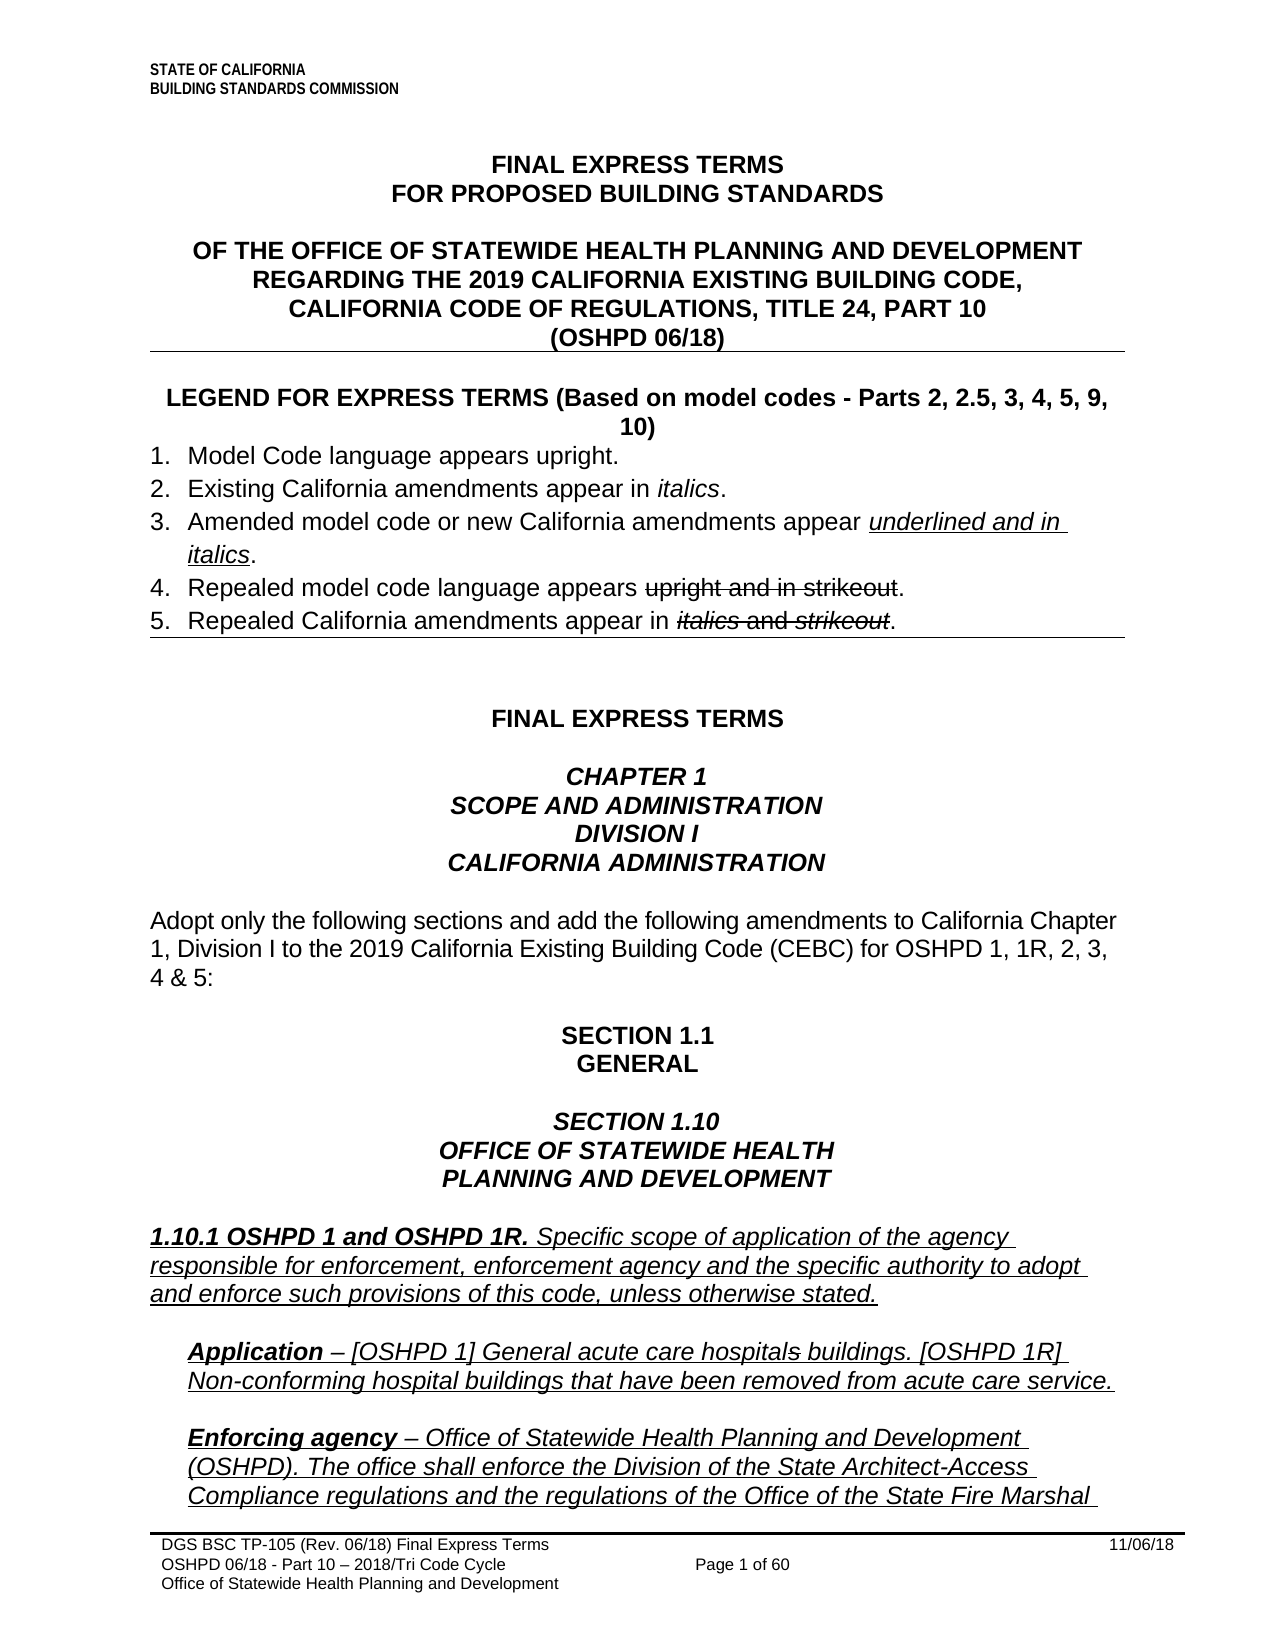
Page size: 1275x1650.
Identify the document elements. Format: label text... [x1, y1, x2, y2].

list Amended model code or new California amendments appear underlined and in italics. [150, 507, 1125, 568]
subtitle CALIFORNIA ADMINISTRATION [150, 848, 1125, 877]
subtitle SECTION 1.1 [150, 1021, 1125, 1049]
subtitle SCOPE AND ADMINISTRATION [150, 791, 1125, 819]
text Application – [OSHPD 1] General acute care hospitals buildings. [OSHPD 1R] Non-conforming hospital buildings that have been removed from acute care service. [187, 1337, 1125, 1394]
subtitle PLANNING AND DEVELOPMENT [150, 1164, 1125, 1193]
subtitle FINAL EXPRESS TERMS FOR PROPOSED BUILDING STANDARDS [150, 150, 1125, 207]
subtitle FINAL EXPRESS TERMS [150, 704, 1125, 733]
text (OSHPD 06/18) [150, 322, 1125, 351]
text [187, 1423, 1125, 1509]
subtitle OFFICE OF STATEWIDE HEALTH [150, 1136, 1125, 1164]
subtitle LEGEND FOR EXPRESS TERMS (Based on model codes - Parts 2, 2.5, 3, 4, 5, 9, 10) [150, 352, 1125, 441]
list Repealed California amendments appear in italics and strikeout. [150, 606, 1125, 637]
text 1.10.1 OSHPD 1 and OSHPD 1R. Specific scope of application of the agency responsible for enforcement, enforcement agency and the specific authority to adopt and enforce such provisions of this code, unless otherwise stated. [150, 1222, 1125, 1308]
text OF THE OFFICE OF STATEWIDE HEALTH PLANNING AND DEVELOPMENT REGARDING THE 2019 CALIFORNIA EXISTING BUILDING CODE, CALIFORNIA CODE OF REGULATIONS, TITLE 24, PART 10 [150, 207, 1125, 322]
subtitle DIVISION I [150, 819, 1125, 848]
list Existing California amendments appear in italics. [150, 474, 1125, 502]
subtitle CHAPTER 1 [150, 762, 1125, 791]
text Adopt only the following sections and add the following amendments to California Chapter 1, Division I to the 2019 California Existing Building Code (CEBC) for OSHPD 1, 1R, 2, 3, 4 & 5: [150, 906, 1125, 992]
list Model Code language appears upright. [150, 441, 1125, 469]
subtitle GENERAL [150, 1049, 1125, 1078]
list Repealed model code language appears upright and in strikeout. [150, 573, 1125, 601]
subtitle SECTION 1.10 [150, 1107, 1125, 1136]
